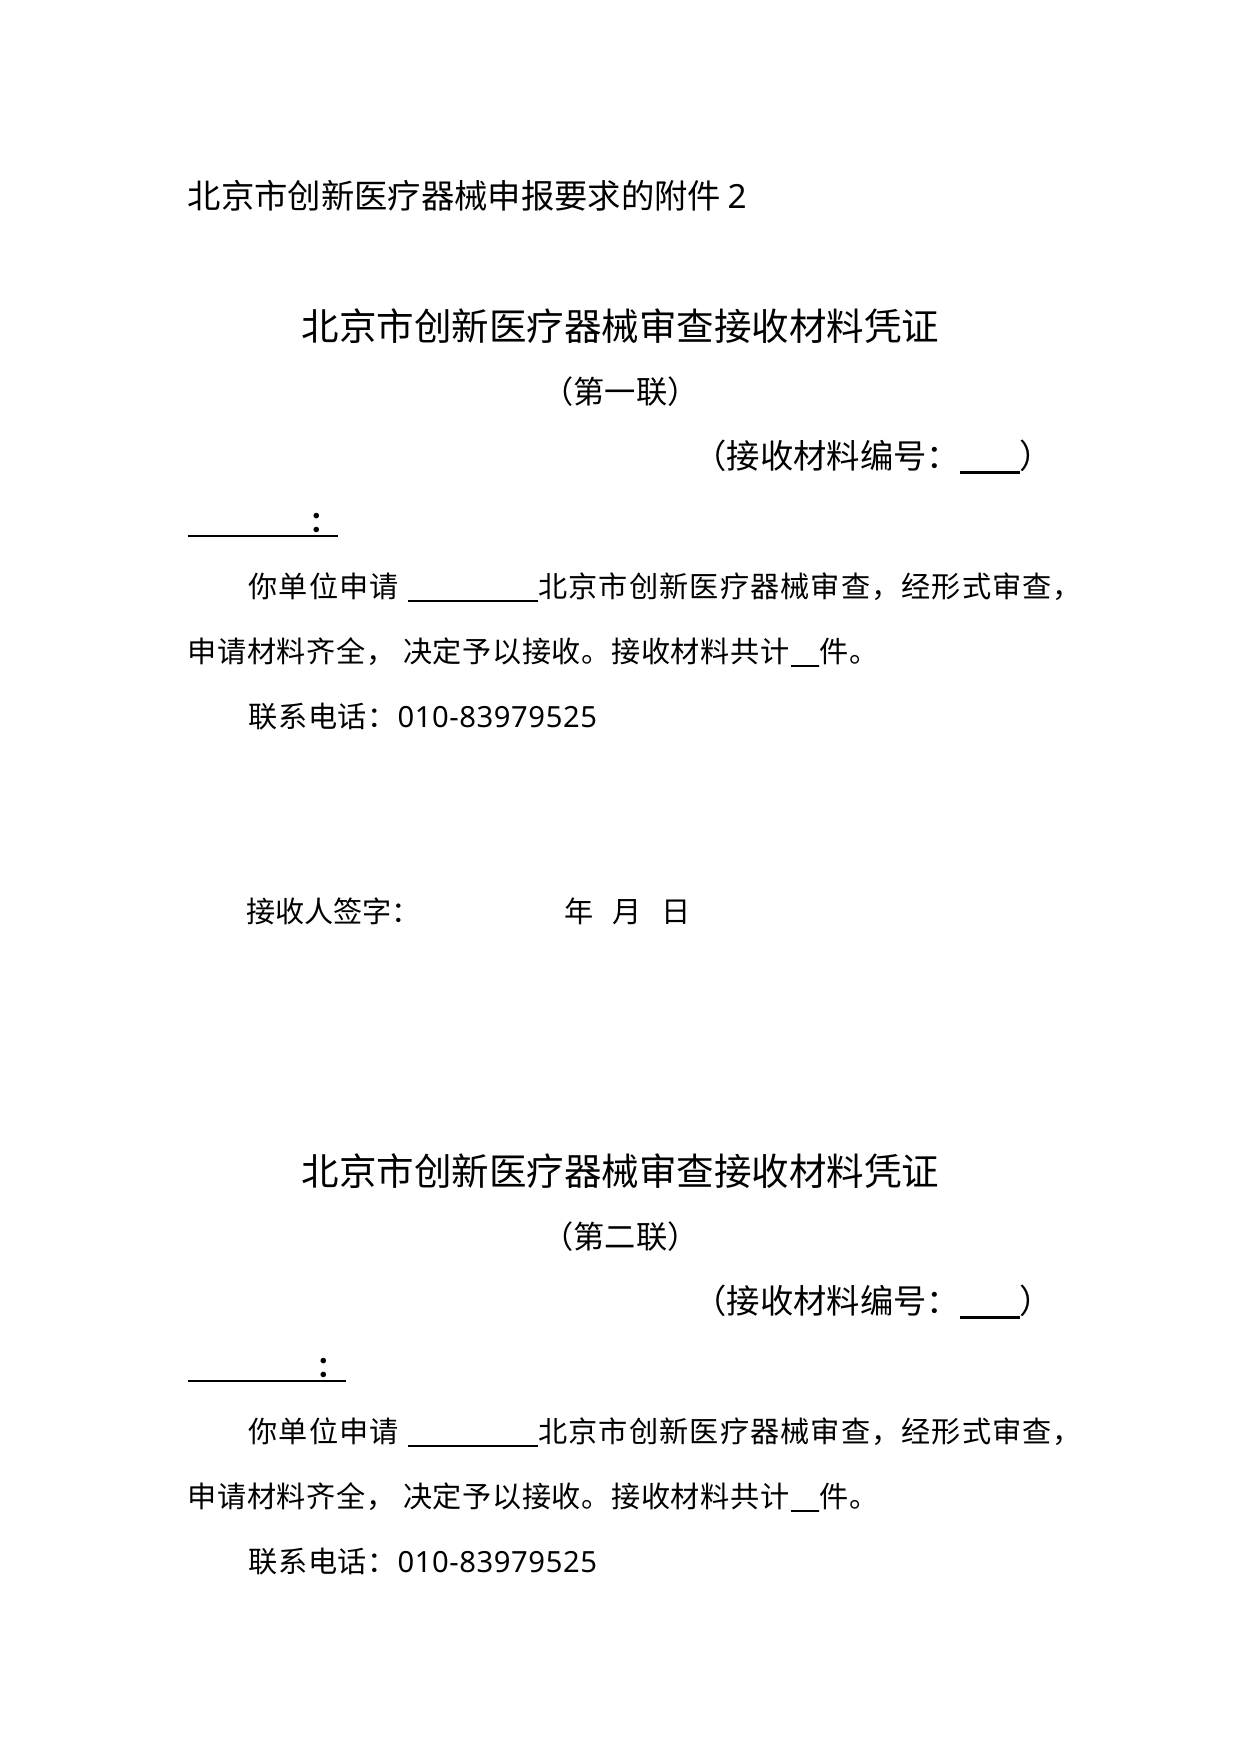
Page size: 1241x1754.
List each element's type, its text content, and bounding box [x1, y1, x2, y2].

text 联系电话：010-83979525 [187, 1527, 1053, 1592]
text （第二联） [187, 1202, 1053, 1267]
text （第一联） [187, 357, 1053, 422]
text （接收材料编号： ） [187, 1267, 1053, 1332]
text 你单位申请 北京市创新医疗器械审查，经形式审查，申请材料齐全， 决定予以接收。接收材料共计 件。 [187, 1397, 1053, 1527]
text 北京市创新医疗器械申报要求的附件2 [187, 162, 1053, 227]
text 接收人签字： 年 月 日 [187, 877, 1053, 942]
text 你单位申请 北京市创新医疗器械审查，经形式审查，申请材料齐全， 决定予以接收。接收材料共计 件。 [187, 552, 1053, 682]
text （接收材料编号： ） [187, 422, 1053, 487]
text 联系电话：010-83979525 [187, 682, 1053, 747]
text ： [187, 487, 1053, 552]
text 北京市创新医疗器械审查接收材料凭证 [187, 1137, 1053, 1202]
text 北京市创新医疗器械审查接收材料凭证 [187, 292, 1053, 357]
text ： [187, 1332, 1053, 1397]
